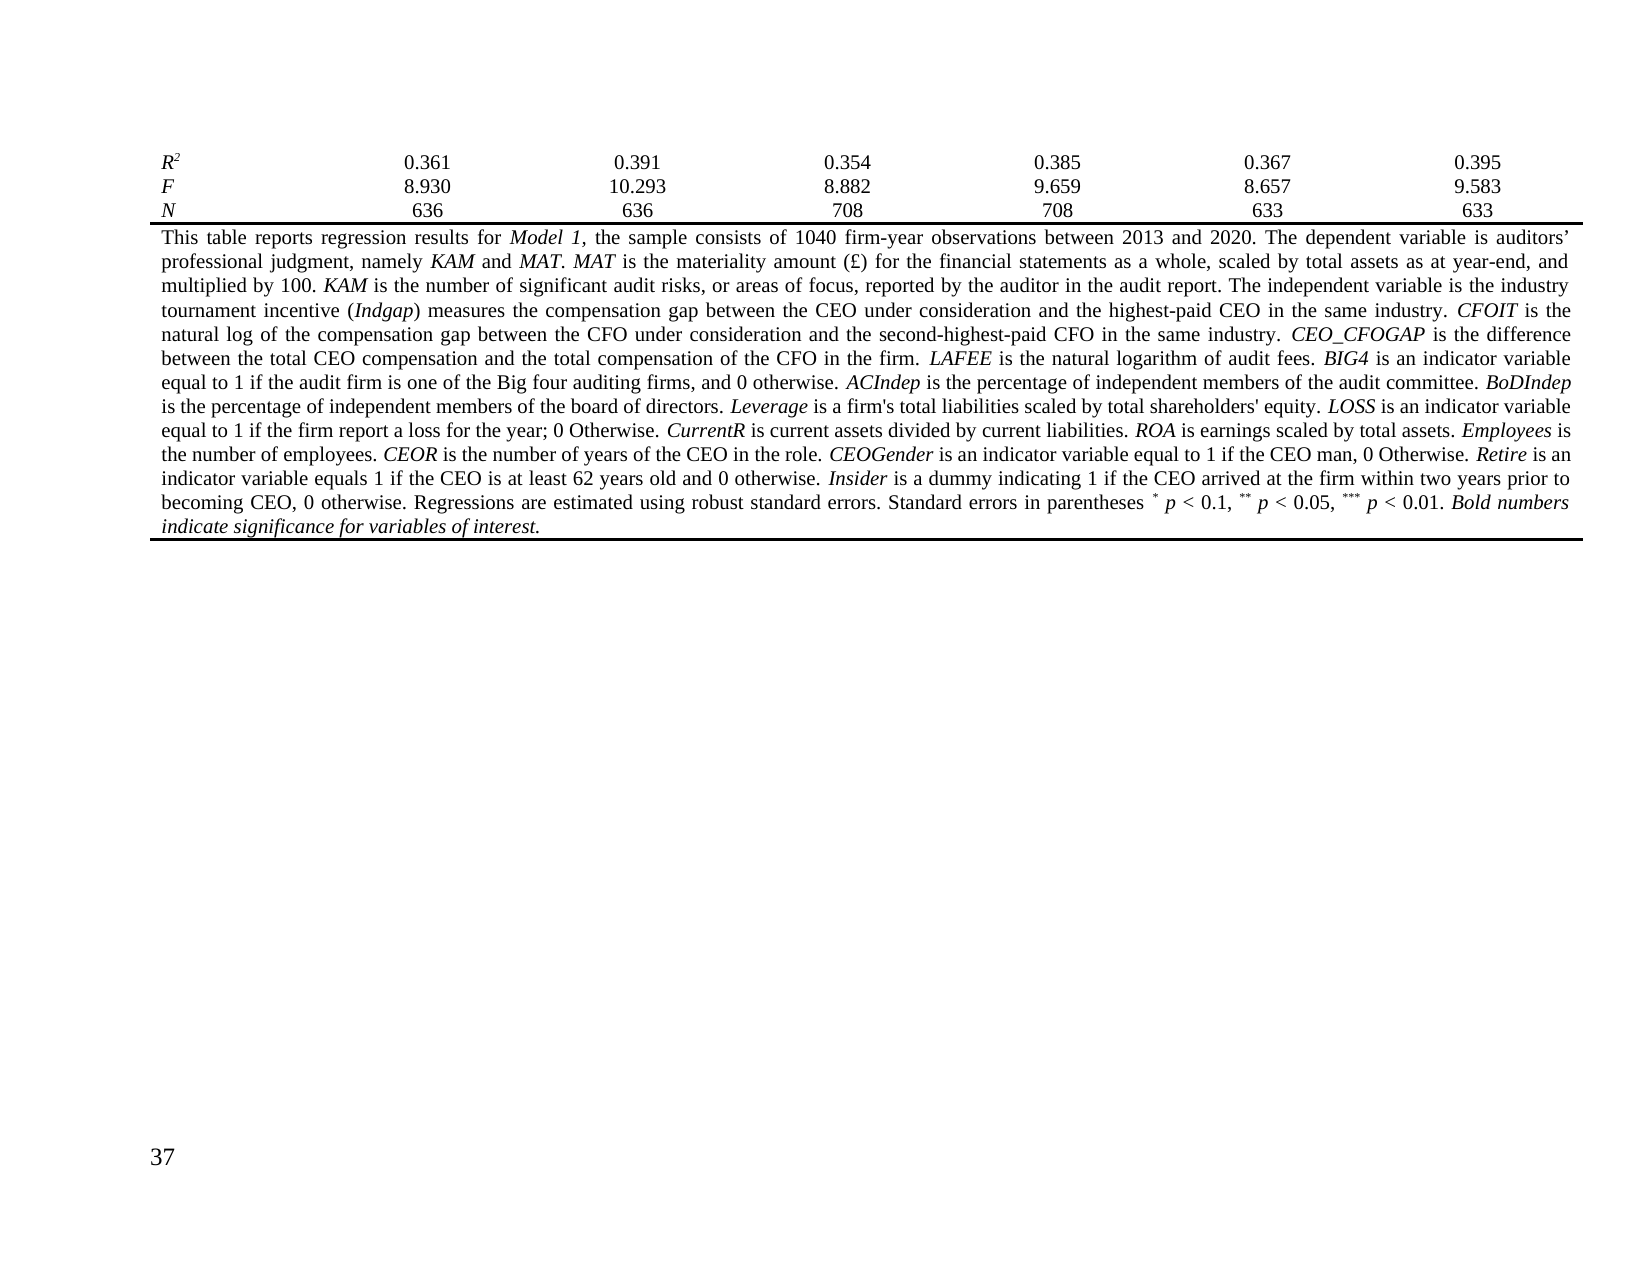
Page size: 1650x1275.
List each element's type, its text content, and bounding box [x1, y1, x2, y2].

table_cell 8.882 [743, 174, 952, 198]
table_cell 8.930 [323, 174, 532, 198]
table_cell 633 [1373, 198, 1582, 222]
table_cell 8.657 [1163, 174, 1372, 198]
table_cell 708 [953, 198, 1162, 222]
table_cell 708 [743, 198, 952, 222]
table_cell 0.395 [1373, 150, 1582, 174]
table_cell 10.293 [533, 174, 742, 198]
table_cell 0.385 [953, 150, 1162, 174]
table_cell R2 [150, 150, 322, 174]
table_cell 9.583 [1373, 174, 1582, 198]
table_cell This table reports regression results for Model 1, the sample consists of 1040 firm-year observations between 2013 and 2020. The dependent variable is auditors’ professional judgment, namely KAM and MAT. MAT is the materiality amount (£) for the financial statements as a whole, scaled by total assets as at year-end, and multiplied by 100. KAM is the number of significant audit risks, or areas of focus, reported by the auditor in the audit report. The independent variable is the industry tournament incentive (Indgap) measures the compensation gap between the CEO under consideration and the highest-paid CEO in the same industry. CFOIT is the natural log of the compensation gap between the CFO under consideration and the second-highest-paid CFO in the same industry. CEO_CFOGAP is the difference between the total CEO compensation and the total compensation of the CFO in the firm. LAFEE is the natural logarithm of audit fees. BIG4 is an indicator variable equal to 1 if the audit firm is one of the Big four auditing firms, and 0 otherwise. ACIndep is the percentage of independent members of the audit committee. BoDIndep is the percentage of independent members of the board of directors. Leverage is a firm's total liabilities scaled by total shareholders' equity. LOSS is an indicator variable equal to 1 if the firm report a loss for the year; 0 Otherwise. CurrentR is current assets divided by current liabilities. ROA is earnings scaled by total assets. Employees is the number of employees. CEOR is the number of years of the CEO in the role. CEOGender is an indicator variable equal to 1 if the CEO man, 0 Otherwise. Retire is an indicator variable equals 1 if the CEO is at least 62 years old and 0 otherwise. Insider is a dummy indicating 1 if the CEO arrived at the firm within two years prior to becoming CEO, 0 otherwise. Regressions are estimated using robust standard errors. Standard errors in parentheses * p < 0.1, ** p < 0.05, *** p < 0.01. Bold numbers indicate significance for variables of interest. [150, 225, 1582, 538]
table_cell 636 [323, 198, 532, 222]
table_cell 0.361 [323, 150, 532, 174]
table_cell 0.367 [1163, 150, 1372, 174]
table_cell 633 [1163, 198, 1372, 222]
table_cell F [150, 174, 322, 198]
table_cell N [150, 198, 322, 222]
table_cell 636 [533, 198, 742, 222]
table_cell 0.354 [743, 150, 952, 174]
table_cell 0.391 [533, 150, 742, 174]
table_cell 9.659 [953, 174, 1162, 198]
